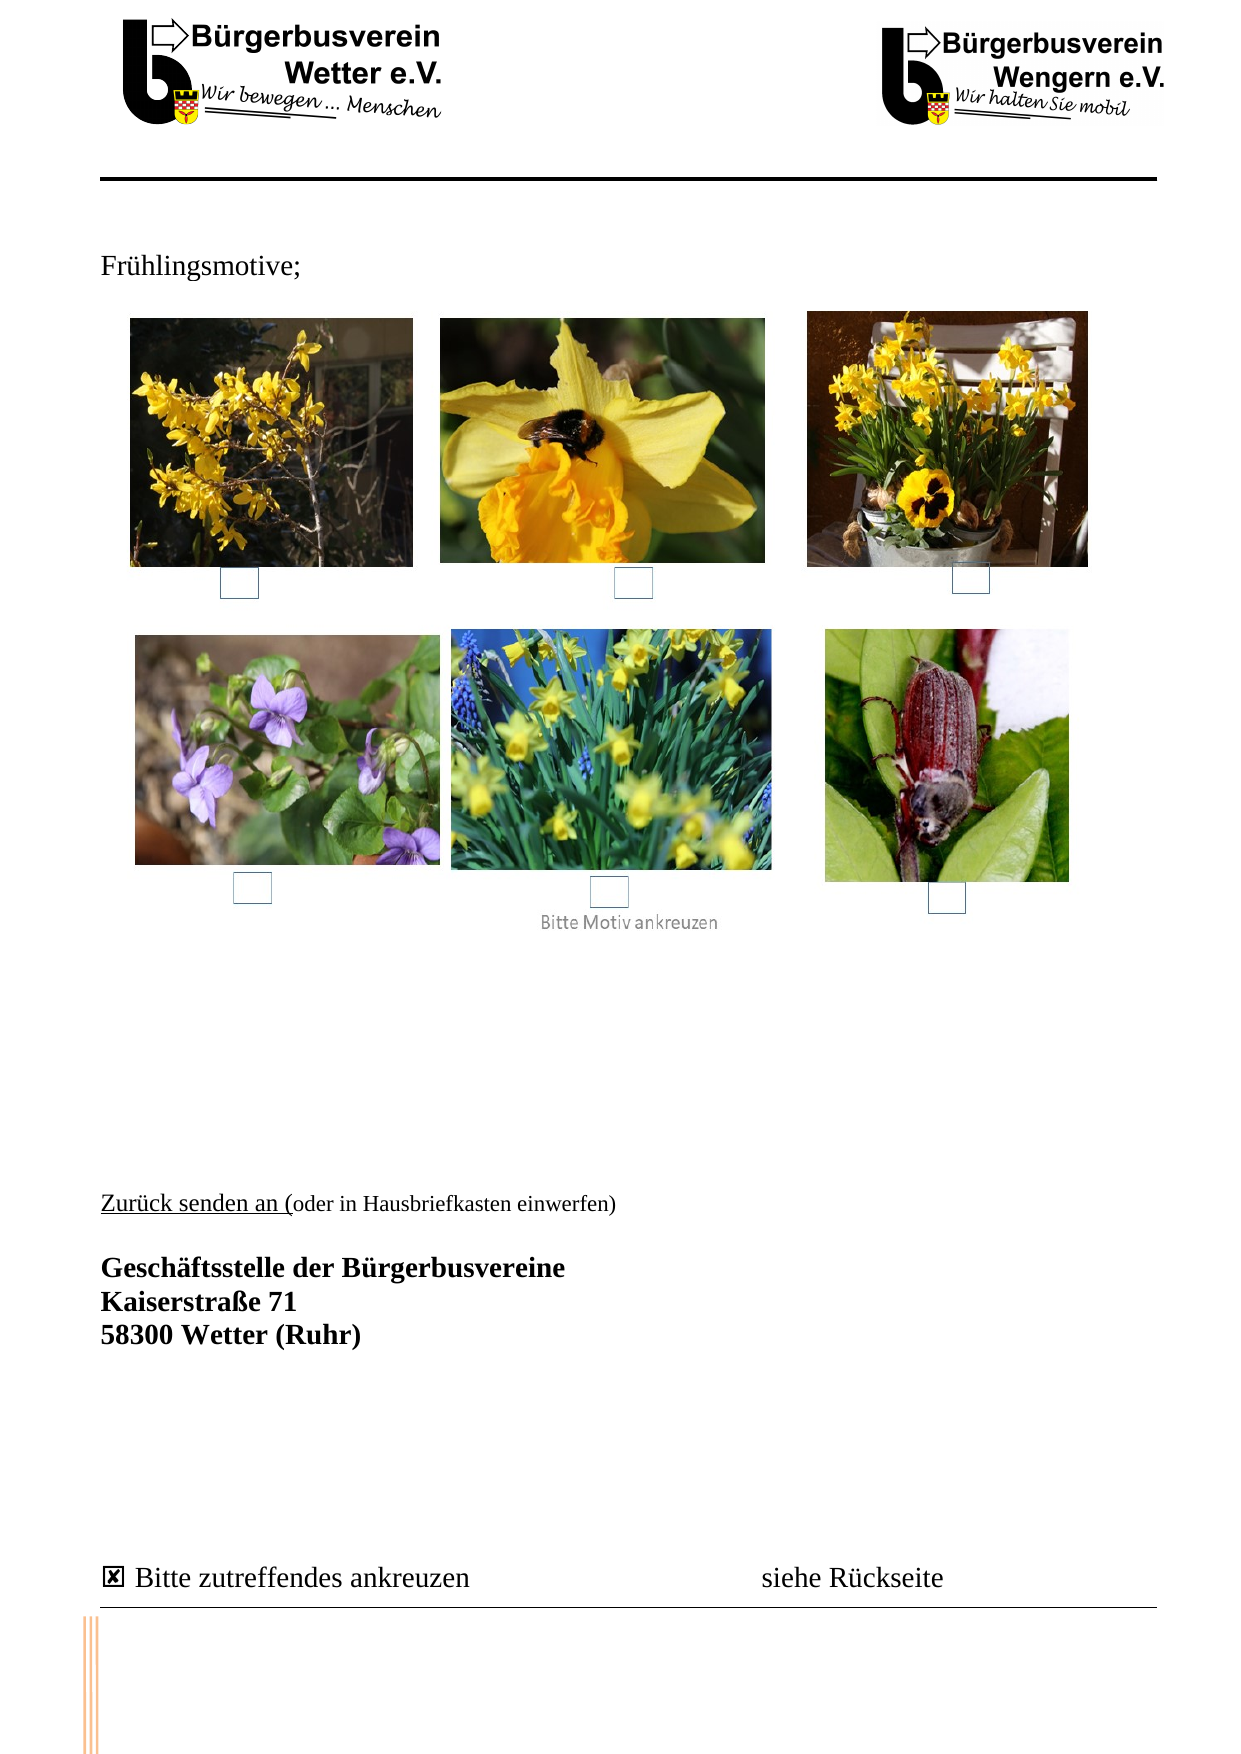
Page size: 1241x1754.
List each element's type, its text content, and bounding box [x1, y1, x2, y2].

text Frühlingsmotive; [100, 248, 1157, 281]
text 58300 Wetter (Ruhr) [100, 1317, 1157, 1351]
text Kaiserstraße 71 [100, 1284, 1157, 1317]
text Geschäftsstelle der Bürgerbusvereine [100, 1250, 1157, 1284]
text Zurück senden an (oder in Hausbriefkasten einwerfen) [100, 1188, 1157, 1217]
picture [116, 12, 442, 125]
picture [876, 21, 1164, 126]
picture [100, 281, 1158, 953]
